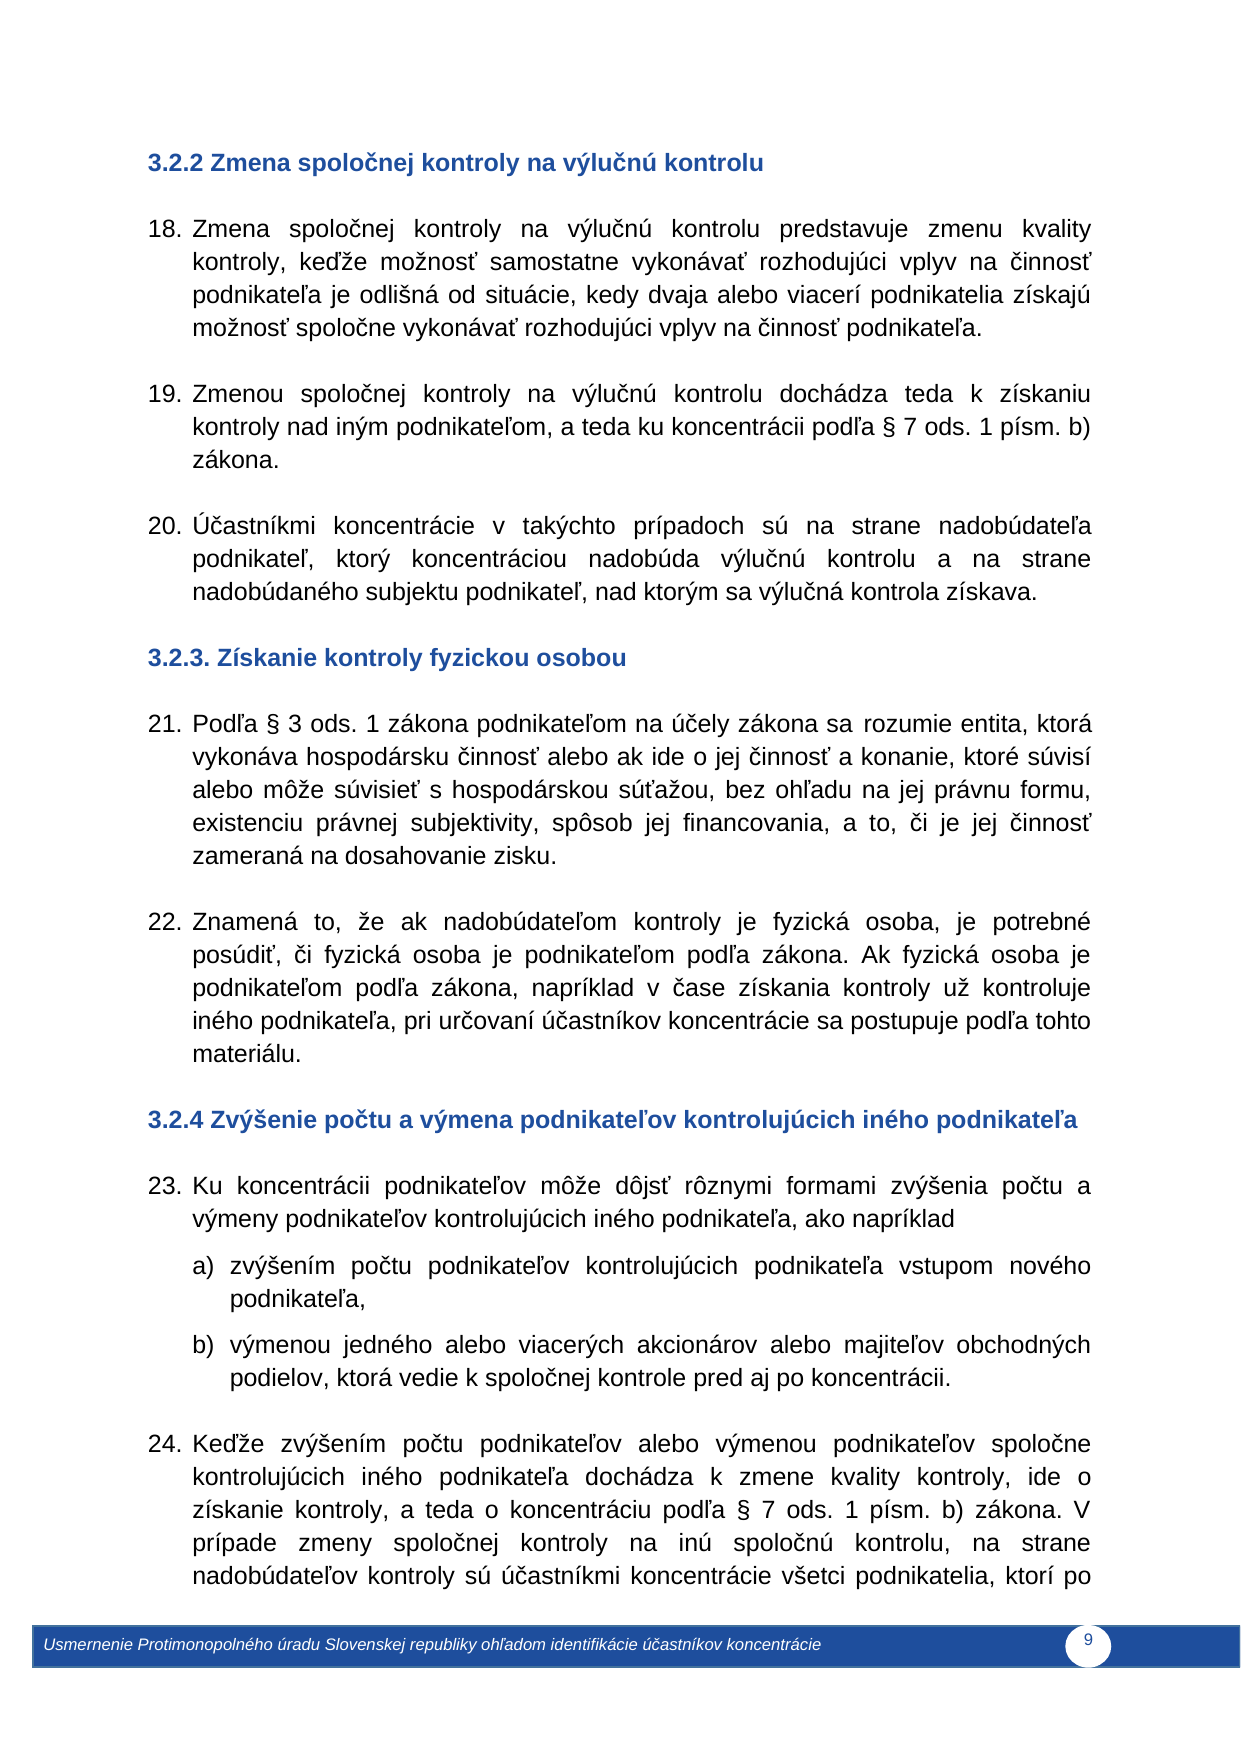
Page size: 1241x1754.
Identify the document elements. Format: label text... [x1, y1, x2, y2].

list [148, 1429, 1093, 1590]
list Zmena spoločnej kontroly na výlučnú kontrolu predstavuje zmenu kvality kontroly, keďže možnosť samostatne vykonávať rozhodujúci vplyv na činnosť podnikateľa je odlišná od situácie, kedy dvaja alebo viacerí podnikatelia získajú možnosť spoločne vykonávať rozhodujúci vplyv na činnosť podnikateľa. [148, 214, 1093, 341]
text 3.2.3. Získanie kontroly fyzickou osobou [148, 643, 1093, 672]
list Ku koncentrácii podnikateľov môže dôjsť rôznymi formami zvýšenia počtu a výmeny podnikateľov kontrolujúcich iného podnikateľa, ako napríklad [148, 1171, 1093, 1233]
list Zmenou spoločnej kontroly na výlučnú kontrolu dochádza teda k získaniu kontroly nad iným podnikateľom, a teda ku koncentrácii podľa § 7 ods. 1 písm. b) zákona. [148, 379, 1093, 473]
text 3.2.4 Zvýšenie počtu a výmena podnikateľov kontrolujúcich iného podnikateľa [148, 1105, 1093, 1134]
list Znamená to, že ak nadobúdateľom kontroly je fyzická osoba, je potrebné posúdiť, či fyzická osoba je podnikateľom podľa zákona. Ak fyzická osoba je podnikateľom podľa zákona, napríklad v čase získania kontroly už kontroluje iného podnikateľa, pri určovaní účastníkov koncentrácie sa postupuje podľa tohto materiálu. [148, 907, 1093, 1068]
list výmenou jedného alebo viacerých akcionárov alebo majiteľov obchodných podielov, ktorá vedie k spoločnej kontrole pred aj po koncentrácii. [192, 1330, 1093, 1392]
text 3.2.2 Zmena spoločnej kontroly na výlučnú kontrolu [148, 148, 1093, 176]
list Podľa § 3 ods. 1 zákona podnikateľom na účely zákona sa rozumie entita, ktorá vykonáva hospodársku činnosť alebo ak ide o jej činnosť a konanie, ktoré súvisí alebo môže súvisieť s hospodárskou súťažou, bez ohľadu na jej právnu formu, existenciu právnej subjektivity, spôsob jej financovania, a to, či je jej činnosť zameraná na dosahovanie zisku. [148, 709, 1093, 870]
list zvýšením počtu podnikateľov kontrolujúcich podnikateľa vstupom nového podnikateľa, [192, 1251, 1093, 1312]
list Účastníkmi koncentrácie v takýchto prípadoch sú na strane nadobúdateľa podnikateľ, ktorý koncentráciou nadobúda výlučnú kontrolu a na strane nadobúdaného subjektu podnikateľ, nad ktorým sa výlučná kontrola získava. [148, 511, 1093, 606]
